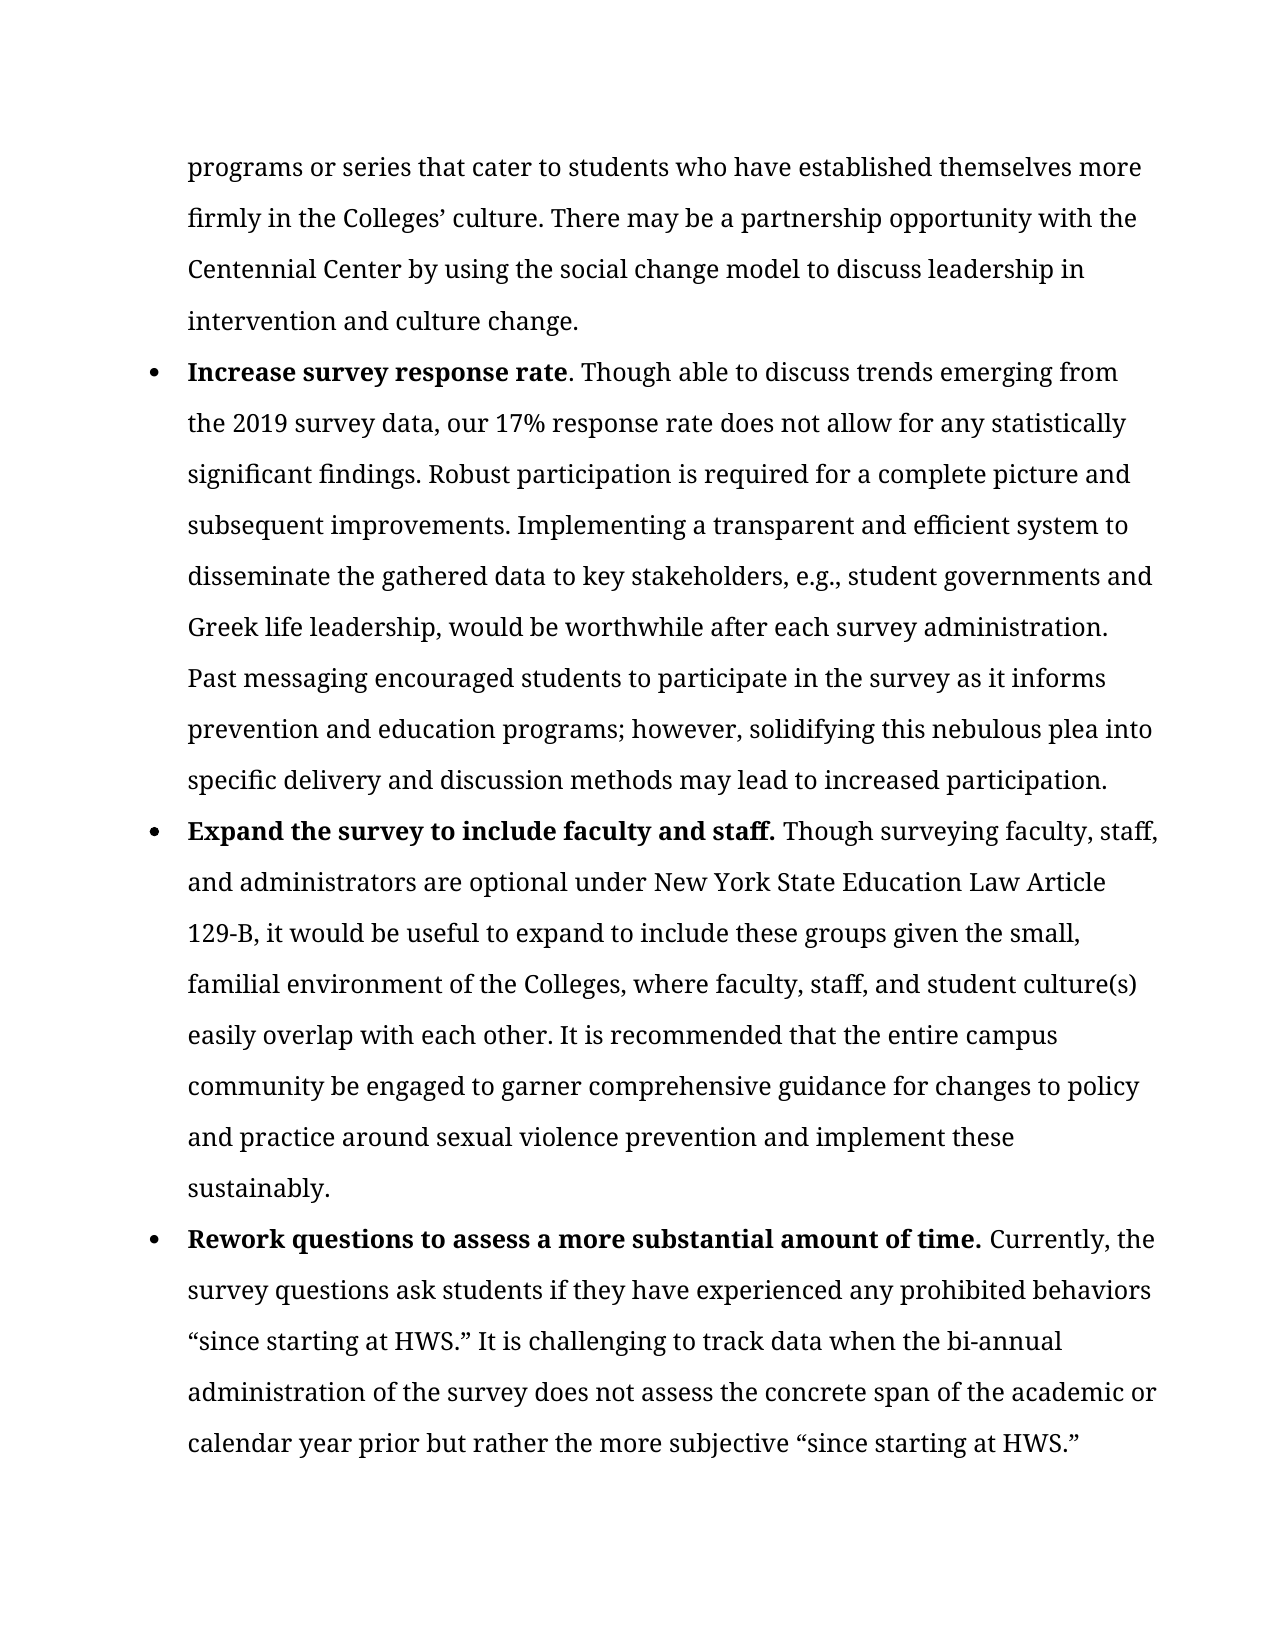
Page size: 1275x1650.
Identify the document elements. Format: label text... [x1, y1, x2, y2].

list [150, 150, 1162, 337]
list Increase survey response rate. Though able to discuss trends emerging from the 2019 survey data, our 17% response rate does not allow for any statistically significant findings. Robust participation is required for a complete picture and subsequent improvements. Implementing a transparent and efficient system to disseminate the gathered data to key stakeholders, e.g., student governments and Greek life leadership, would be worthwhile after each survey administration. Past messaging encouraged students to participate in the survey as it informs prevention and education programs; however, solidifying this nebulous plea into specific delivery and discussion methods may lead to increased participation. [150, 354, 1162, 797]
list Rework questions to assess a more substantial amount of time. Currently, the survey questions ask students if they have experienced any prohibited behaviors “since starting at HWS.” It is challenging to track data when the bi-annual administration of the survey does not assess the concrete span of the academic or calendar year prior but rather the more subjective “since starting at HWS.” [150, 1222, 1162, 1460]
list Expand the survey to include faculty and staff. Though surveying faculty, staff, and administrators are optional under New York State Education Law Article 129-B, it would be useful to expand to include these groups given the small, familial environment of the Colleges, where faculty, staff, and student culture(s) easily overlap with each other. It is recommended that the entire campus community be engaged to garner comprehensive guidance for changes to policy and practice around sexual violence prevention and implement these sustainably. [150, 813, 1162, 1205]
